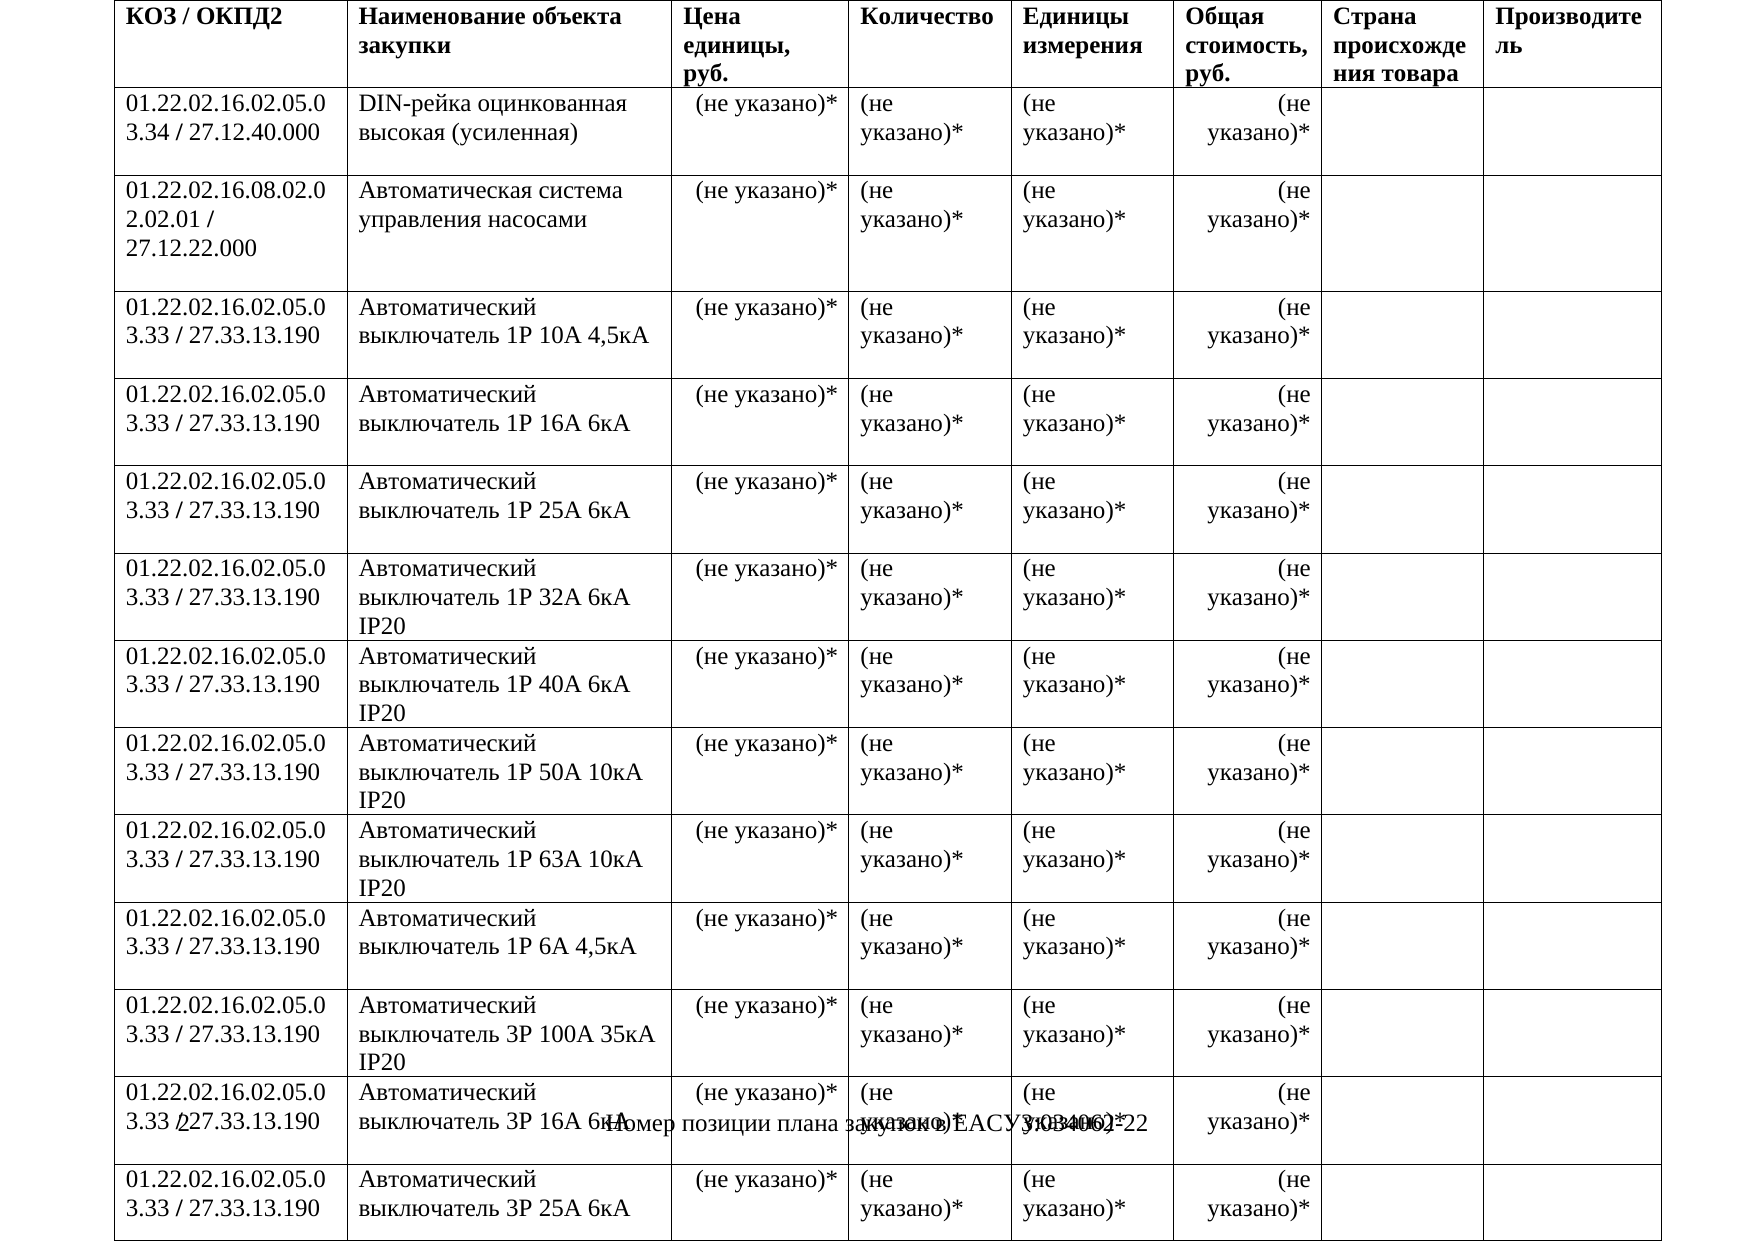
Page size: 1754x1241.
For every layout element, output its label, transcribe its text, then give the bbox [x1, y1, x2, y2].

table_cell (не указано)* [1174, 554, 1321, 640]
table_cell (не указано)* [1012, 903, 1173, 989]
table_cell 01.22.02.16.08.02.02.02.01 / 27.12.22.000 [115, 176, 347, 291]
table_cell (не указано)* [672, 815, 848, 902]
table_cell [1484, 641, 1661, 727]
table_cell Автоматический выключатель 1Р 50А 10кА IP20 [348, 728, 671, 814]
table_cell 01.22.02.16.02.05.03.33 / 27.33.13.190 [115, 815, 347, 902]
table_cell (не указано)* [672, 728, 848, 814]
table_cell (не указано)* [672, 379, 848, 465]
table_header Страна происхождения товара [1322, 1, 1483, 87]
table_cell [1484, 379, 1661, 465]
table_cell (не указано)* [1174, 379, 1321, 465]
table_cell (не указано)* [1012, 88, 1173, 174]
table_cell [1322, 815, 1483, 902]
table_cell 01.22.02.16.02.05.03.33 / 27.33.13.190 [115, 990, 347, 1076]
table_cell (не указано)* [1174, 176, 1321, 291]
table_cell (не указано)* [672, 990, 848, 1076]
table_cell (не указано)* [1174, 815, 1321, 902]
table_cell (не указано)* [849, 815, 1011, 902]
table_cell [1322, 88, 1483, 174]
table_header Наименование объекта закупки [348, 1, 671, 87]
table_cell (не указано)* [1012, 1165, 1173, 1240]
table_cell Автоматический выключатель 1Р 10А 4,5кА [348, 292, 671, 378]
table_header Единицы измерения [1012, 1, 1173, 87]
table_cell Автоматический выключатель 1Р 63А 10кА IP20 [348, 815, 671, 902]
table_cell [1484, 292, 1661, 378]
table_cell Автоматический выключатель 1Р 32А 6кА IP20 [348, 554, 671, 640]
table_cell (не указано)* [672, 903, 848, 989]
table_cell (не указано)* [849, 641, 1011, 727]
table_cell DIN-рейка оцинкованная высокая (усиленная) [348, 88, 671, 174]
table_cell (не указано)* [672, 641, 848, 727]
table_cell [1322, 990, 1483, 1076]
table_cell Автоматический выключатель 3Р 25А 6кА [348, 1165, 671, 1240]
table_cell [1484, 176, 1661, 291]
table_cell (не указано)* [672, 292, 848, 378]
table_cell Автоматический выключатель 1Р 40А 6кА IP20 [348, 641, 671, 727]
table_cell 01.22.02.16.02.05.03.33 / 27.33.13.190 [115, 641, 347, 727]
table_cell (не указано)* [849, 728, 1011, 814]
table_header Цена единицы, руб. [672, 1, 848, 87]
table_cell (не указано)* [672, 466, 848, 552]
table_cell (не указано)* [1012, 815, 1173, 902]
table_cell Автоматический выключатель 3Р 100А 35кА IP20 [348, 990, 671, 1076]
table_cell (не указано)* [1012, 1077, 1173, 1163]
table_cell (не указано)* [849, 1077, 1011, 1163]
table_cell Автоматический выключатель 1Р 6А 4,5кА [348, 903, 671, 989]
table_cell (не указано)* [1012, 990, 1173, 1076]
table_cell 01.22.02.16.02.05.03.33 / 27.33.13.190 [115, 1165, 347, 1240]
table_cell (не указано)* [849, 88, 1011, 174]
table_cell (не указано)* [1174, 990, 1321, 1076]
table_cell 01.22.02.16.02.05.03.33 / 27.33.13.190 [115, 728, 347, 814]
table_cell (не указано)* [672, 176, 848, 291]
table_cell (не указано)* [849, 990, 1011, 1076]
table_cell Автоматический выключатель 3Р 16А 6кА [348, 1077, 671, 1163]
table_header Количество [849, 1, 1011, 87]
table_header КОЗ / ОКПД2 [115, 1, 347, 87]
table_cell (не указано)* [1012, 379, 1173, 465]
table_cell (не указано)* [1174, 292, 1321, 378]
table_cell (не указано)* [1174, 728, 1321, 814]
table_cell (не указано)* [1012, 176, 1173, 291]
table_cell Автоматическая система управления насосами [348, 176, 671, 291]
table_cell (не указано)* [672, 88, 848, 174]
table_cell Автоматический выключатель 1Р 25А 6кА [348, 466, 671, 552]
table_cell (не указано)* [672, 1077, 848, 1163]
table_cell [1484, 1165, 1661, 1240]
table_cell [1322, 641, 1483, 727]
table_cell [1322, 379, 1483, 465]
table_cell (не указано)* [1012, 554, 1173, 640]
table_cell 01.22.02.16.02.05.03.34 / 27.12.40.000 [115, 88, 347, 174]
table_cell (не указано)* [672, 1165, 848, 1240]
table_header Общая стоимость, руб. [1174, 1, 1321, 87]
table_cell Автоматический выключатель 1Р 16А 6кА [348, 379, 671, 465]
table_cell [1322, 1165, 1483, 1240]
table_cell 01.22.02.16.02.05.03.33 / 27.33.13.190 [115, 379, 347, 465]
table_cell [1322, 292, 1483, 378]
table_cell (не указано)* [1174, 1165, 1321, 1240]
table_cell 01.22.02.16.02.05.03.33 / 27.33.13.190 [115, 554, 347, 640]
table_cell [1484, 990, 1661, 1076]
table_cell [1484, 815, 1661, 902]
table_cell (не указано)* [1012, 641, 1173, 727]
table_cell (не указано)* [849, 379, 1011, 465]
table_cell (не указано)* [849, 903, 1011, 989]
table_cell [1322, 1077, 1483, 1163]
table_cell (не указано)* [1174, 1077, 1321, 1163]
table_cell [1322, 176, 1483, 291]
table_cell [1322, 903, 1483, 989]
table_cell [1484, 903, 1661, 989]
table_cell (не указано)* [849, 554, 1011, 640]
table_cell (не указано)* [1174, 903, 1321, 989]
table_cell 01.22.02.16.02.05.03.33 / 27.33.13.190 [115, 466, 347, 552]
table_cell (не указано)* [1012, 466, 1173, 552]
table_cell [1322, 466, 1483, 552]
table_cell (не указано)* [849, 1165, 1011, 1240]
table_cell 01.22.02.16.02.05.03.33 / 27.33.13.190 [115, 903, 347, 989]
table_header Производитель [1484, 1, 1661, 87]
table_cell [1484, 554, 1661, 640]
table_cell [1322, 728, 1483, 814]
table_cell 01.22.02.16.02.05.03.33 / 27.33.13.190 [115, 292, 347, 378]
table_cell [1484, 1077, 1661, 1163]
table_cell (не указано)* [1174, 641, 1321, 727]
table_cell (не указано)* [1012, 292, 1173, 378]
table_cell [1484, 728, 1661, 814]
table_cell (не указано)* [849, 466, 1011, 552]
table_cell (не указано)* [1174, 88, 1321, 174]
table_cell (не указано)* [1174, 466, 1321, 552]
table_cell 01.22.02.16.02.05.03.33 / 27.33.13.190 [115, 1077, 347, 1163]
table_cell (не указано)* [849, 176, 1011, 291]
table_cell (не указано)* [849, 292, 1011, 378]
table_cell [1322, 554, 1483, 640]
table_cell [1484, 466, 1661, 552]
table_cell (не указано)* [672, 554, 848, 640]
table_cell (не указано)* [1012, 728, 1173, 814]
table_cell [1484, 88, 1661, 174]
